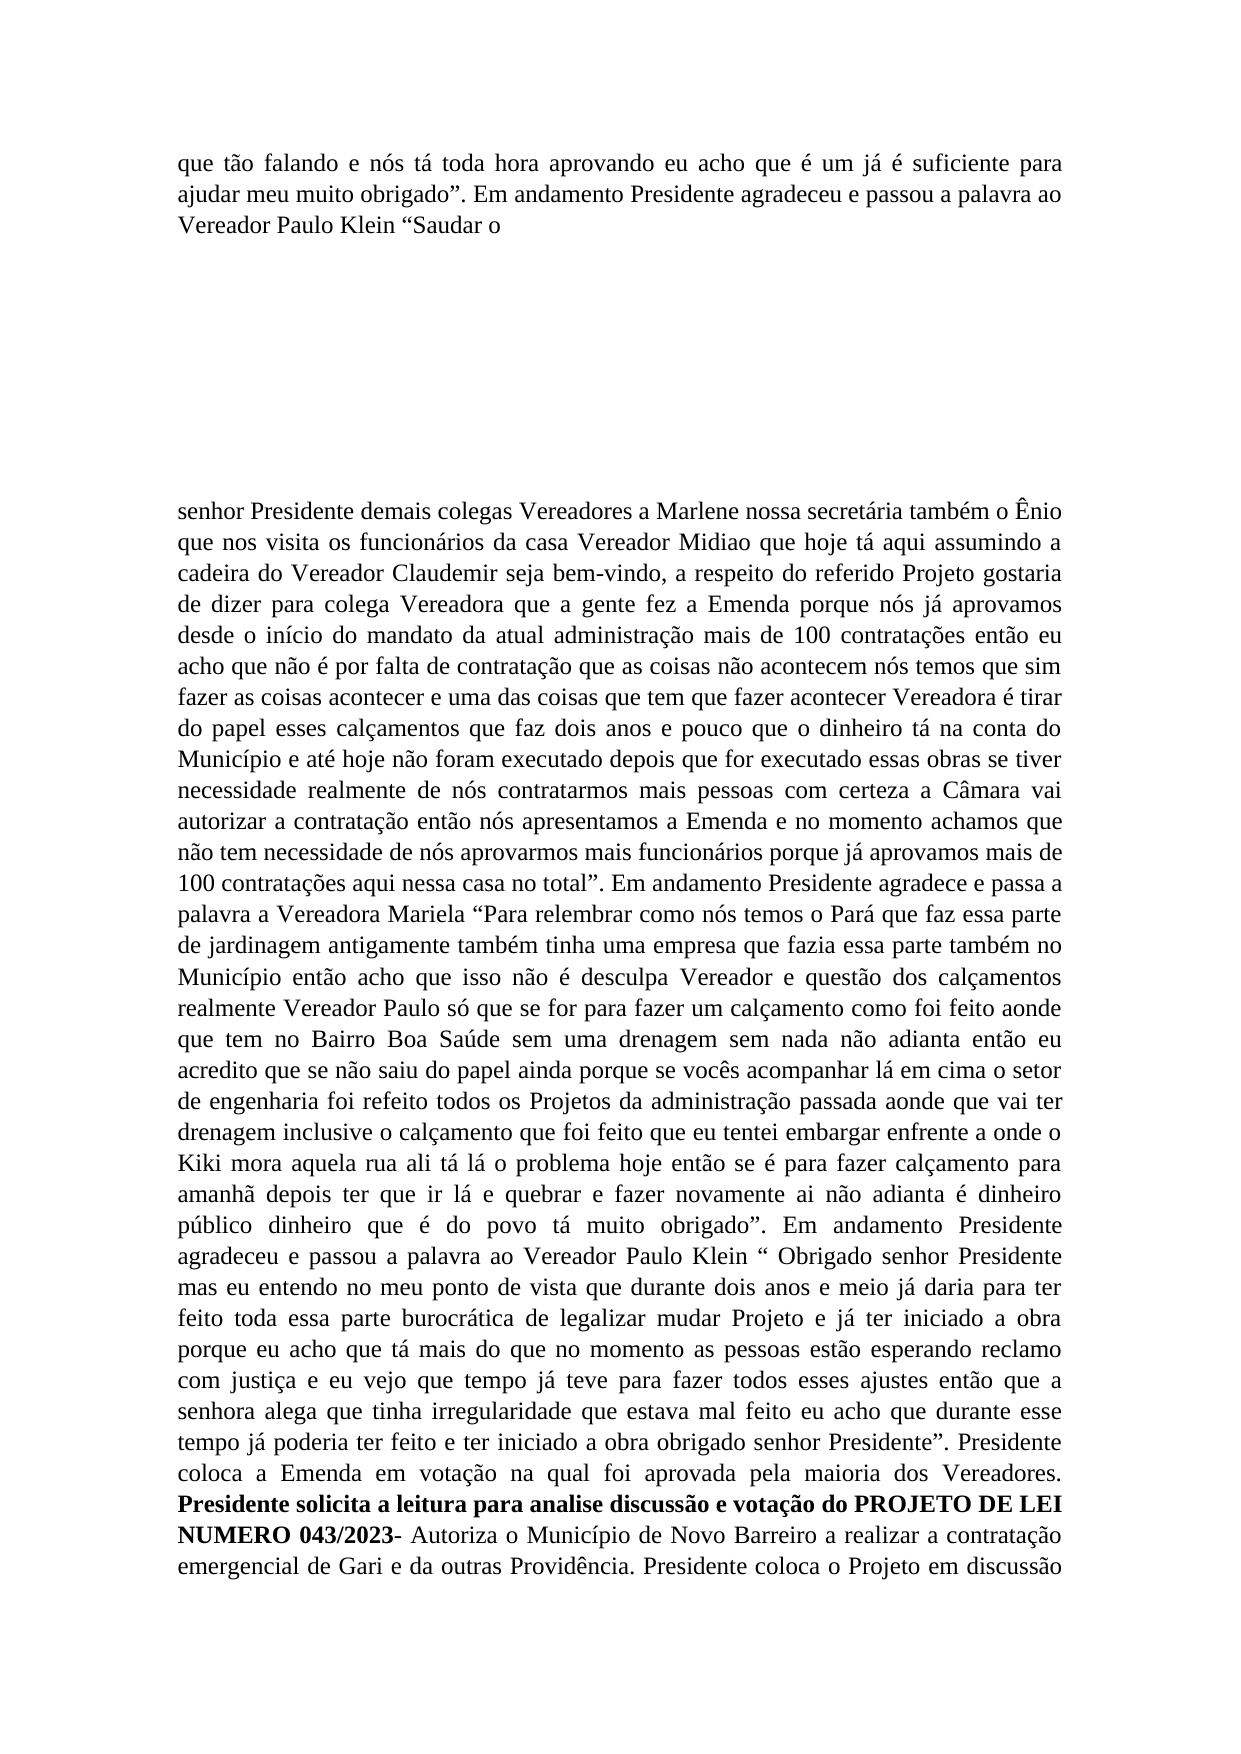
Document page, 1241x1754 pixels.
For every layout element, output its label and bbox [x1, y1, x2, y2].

text [177, 148, 1063, 238]
text [177, 496, 1063, 1580]
